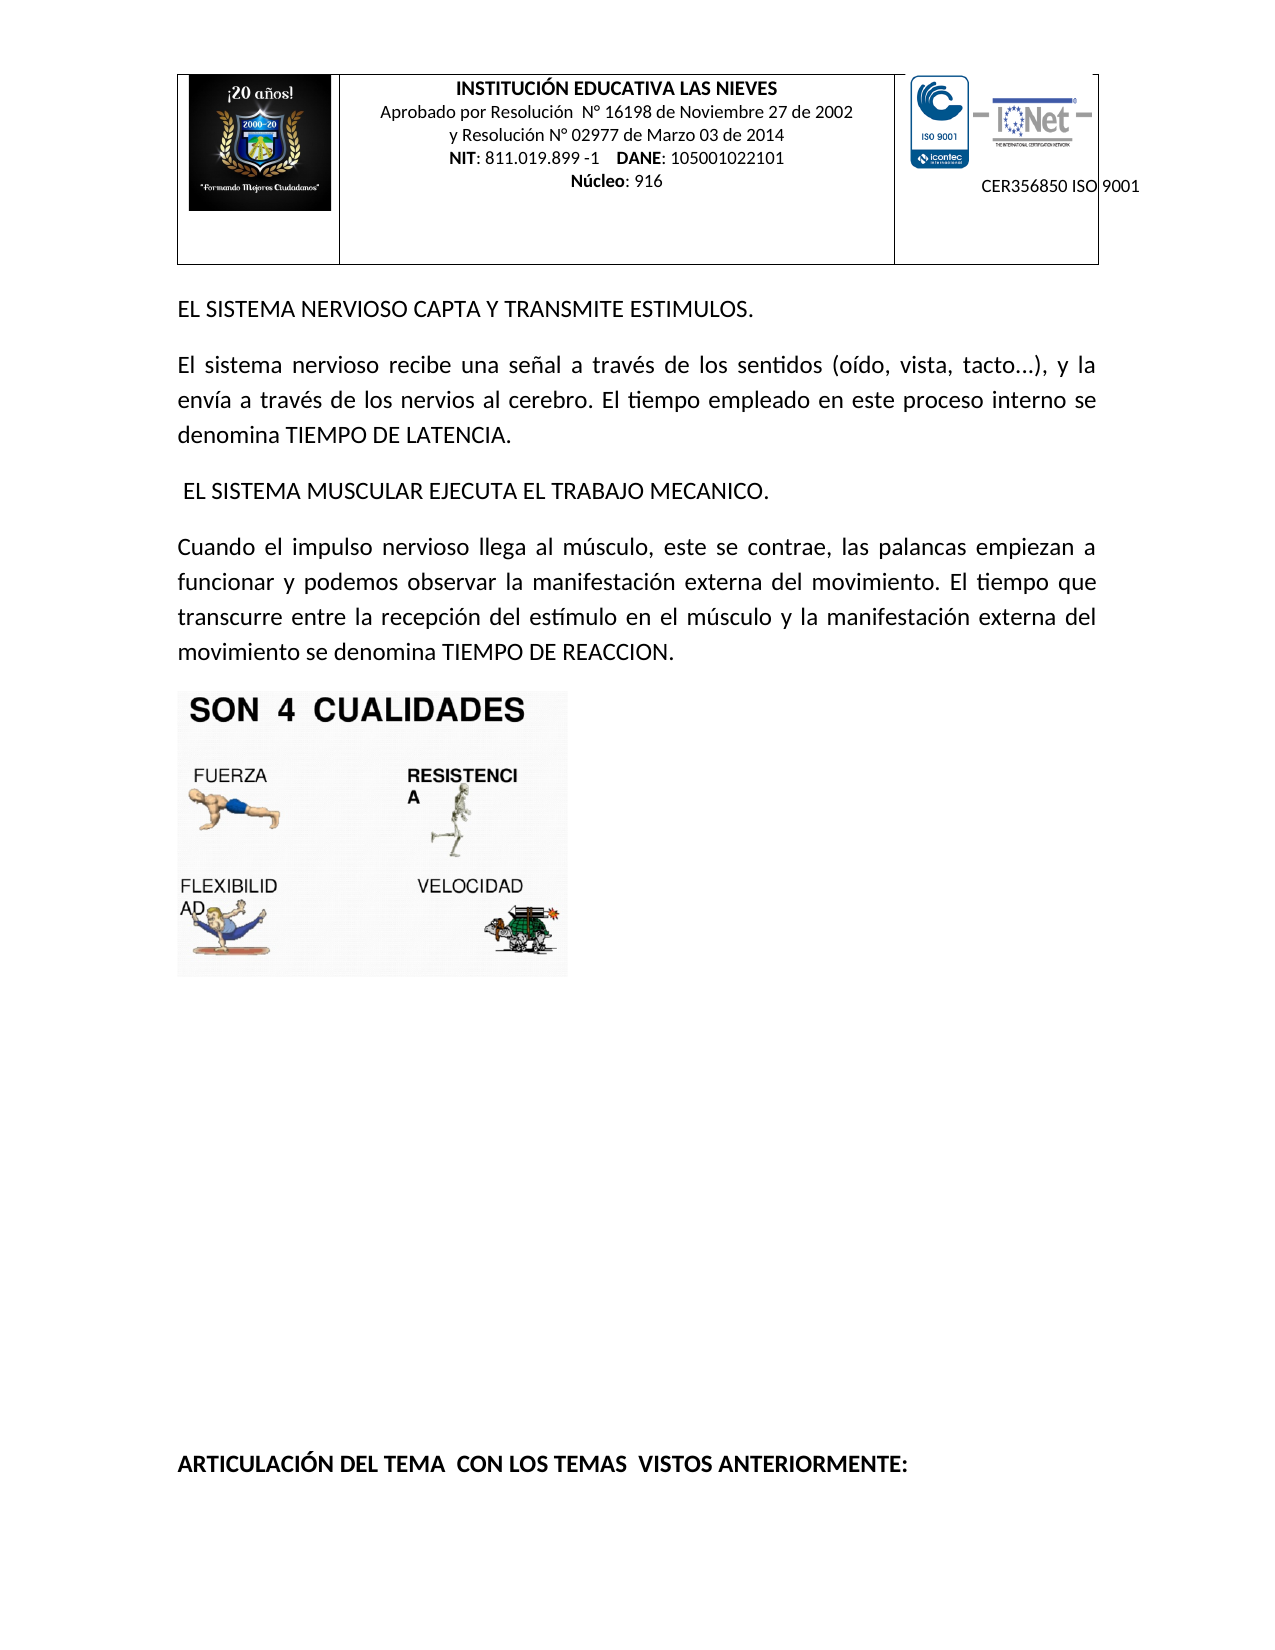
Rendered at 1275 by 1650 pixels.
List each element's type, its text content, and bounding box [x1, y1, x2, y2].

text EL SISTEMA MUSCULAR EJECUTA EL TRABAJO MECANICO. [177, 475, 1098, 505]
text Cuando el impulso nervioso llega al músculo, este se contrae, las palancas empiezan a funcionar y podemos observar la manifestación externa del movimiento. El tiempo que transcurre entre la recepción del estímulo en el músculo y la manifestación externa del movimiento se denomina TIEMPO DE REACCION. [177, 531, 1098, 666]
picture [177, 691, 568, 977]
picture [188, 74, 332, 211]
text EL SISTEMA NERVIOSO CAPTA Y TRANSMITE ESTIMULOS. [177, 293, 1098, 324]
text ARTICULACIÓN DEL TEMA CON LOS TEMAS VISTOS ANTERIORMENTE: [177, 1448, 1098, 1479]
text El sistema nervioso recibe una señal a través de los sentidos (oído, vista, tacto...), y la envía a través de los nervios al cerebro. El tiempo empleado en este proceso interno se denomina TIEMPO DE LATENCIA. [177, 349, 1098, 449]
picture [905, 74, 1093, 172]
